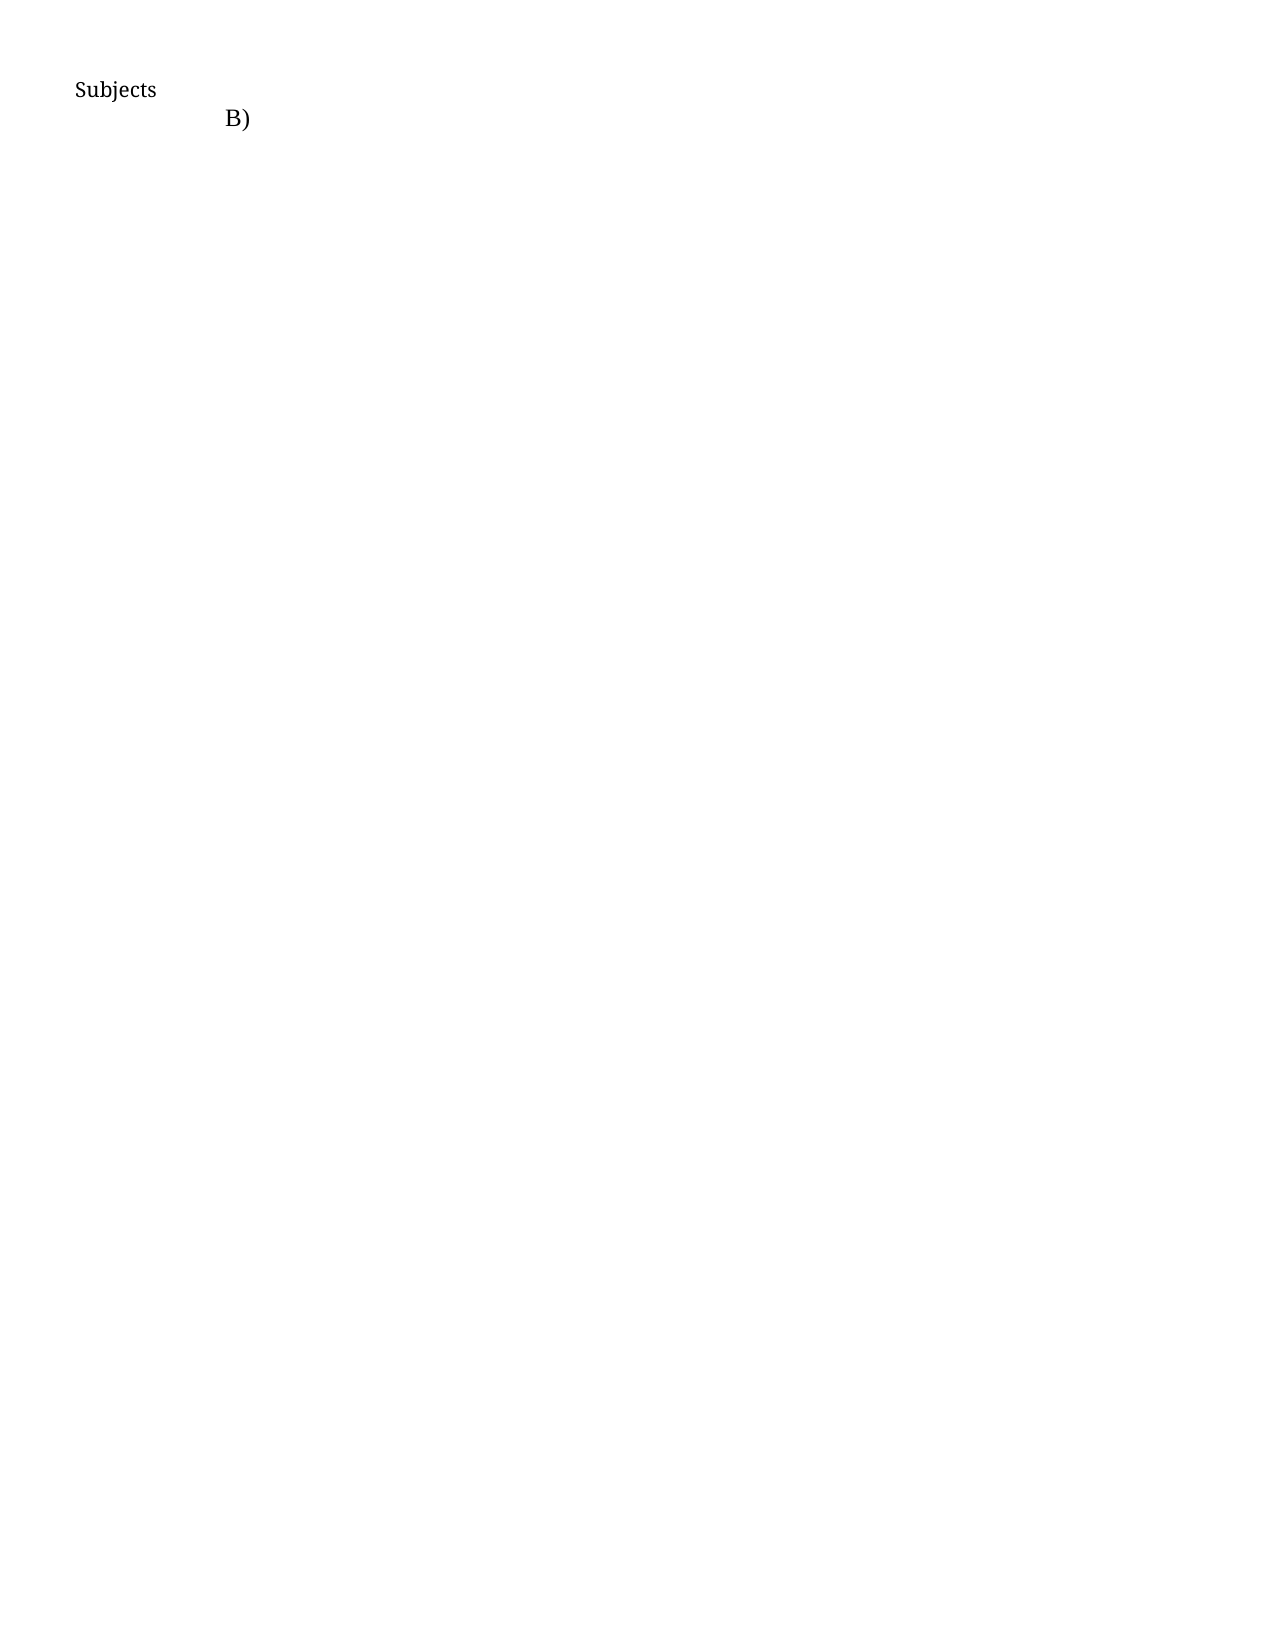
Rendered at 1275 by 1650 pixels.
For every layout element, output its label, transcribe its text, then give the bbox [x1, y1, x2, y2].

text B) [198, 103, 250, 132]
text Subjects [75, 75, 1200, 103]
